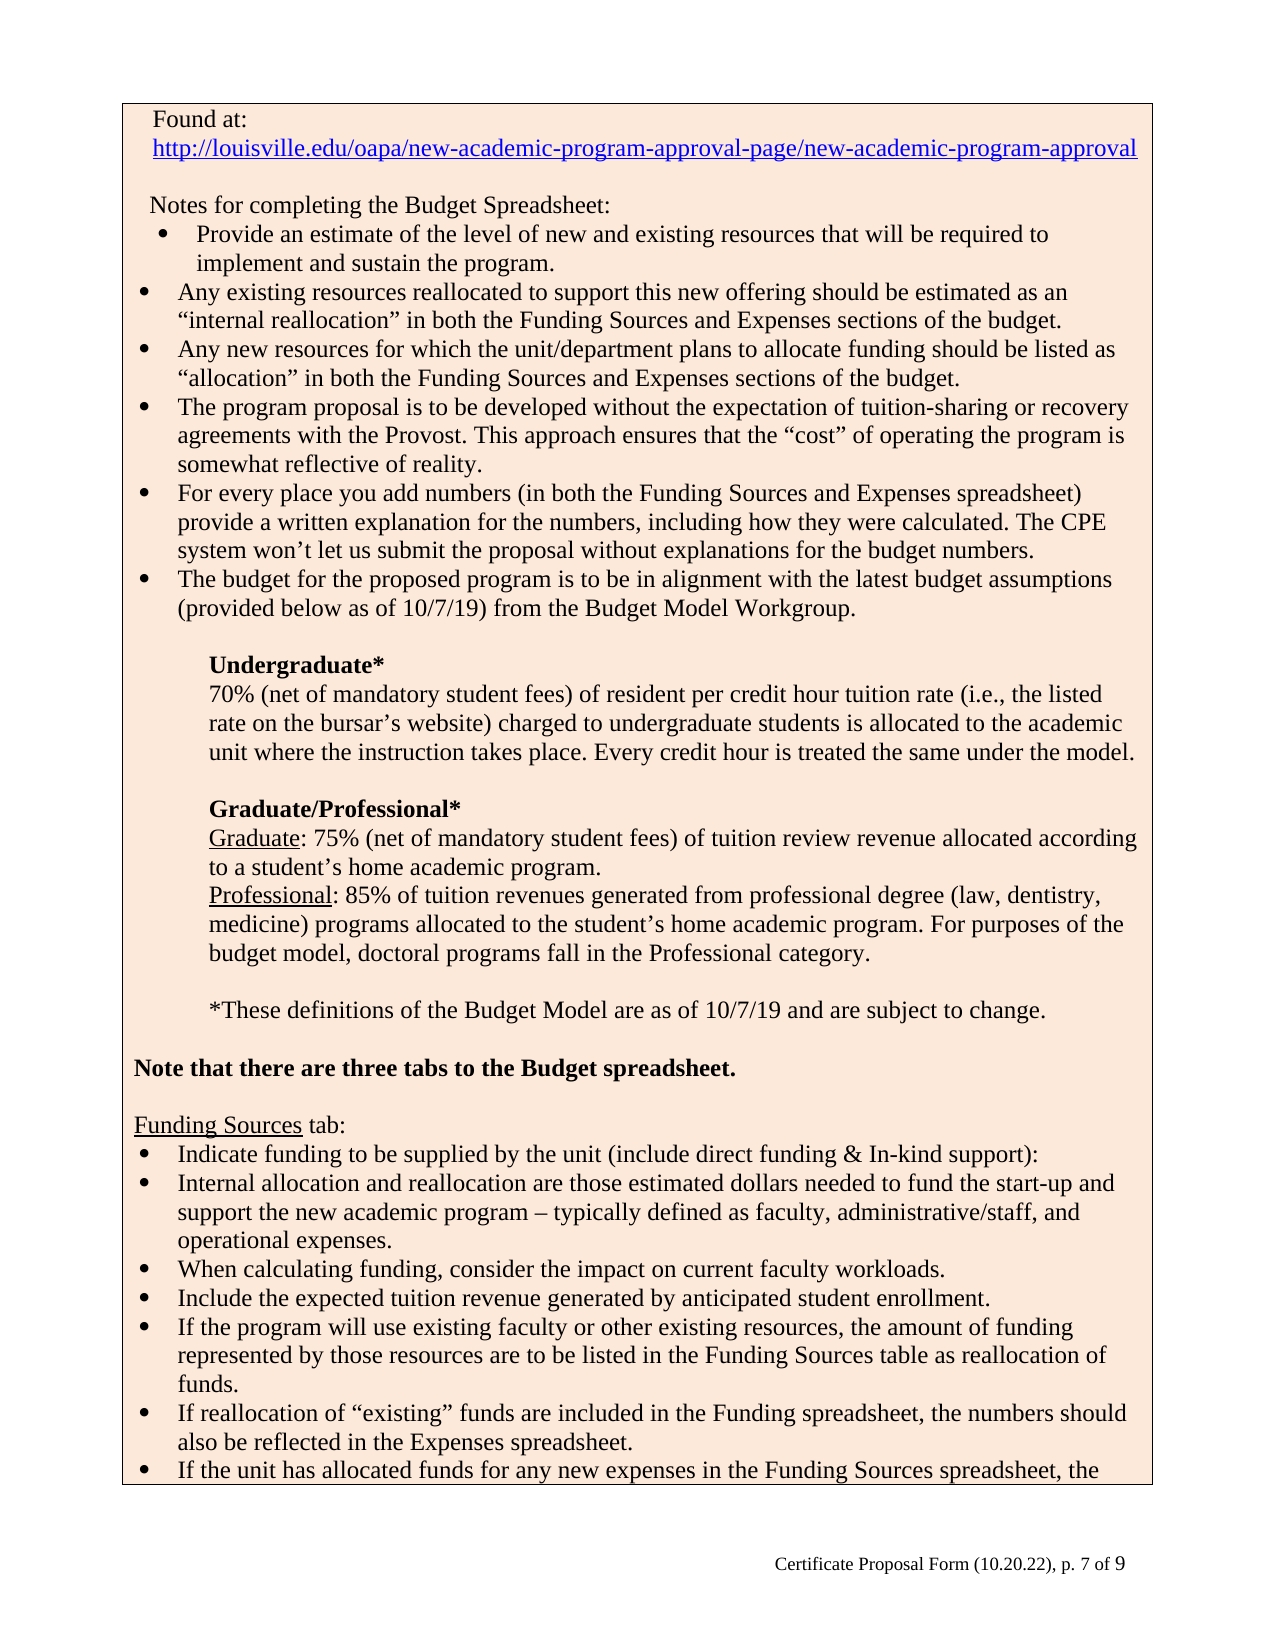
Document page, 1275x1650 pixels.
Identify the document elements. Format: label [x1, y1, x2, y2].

table_header [123, 104, 1152, 1484]
